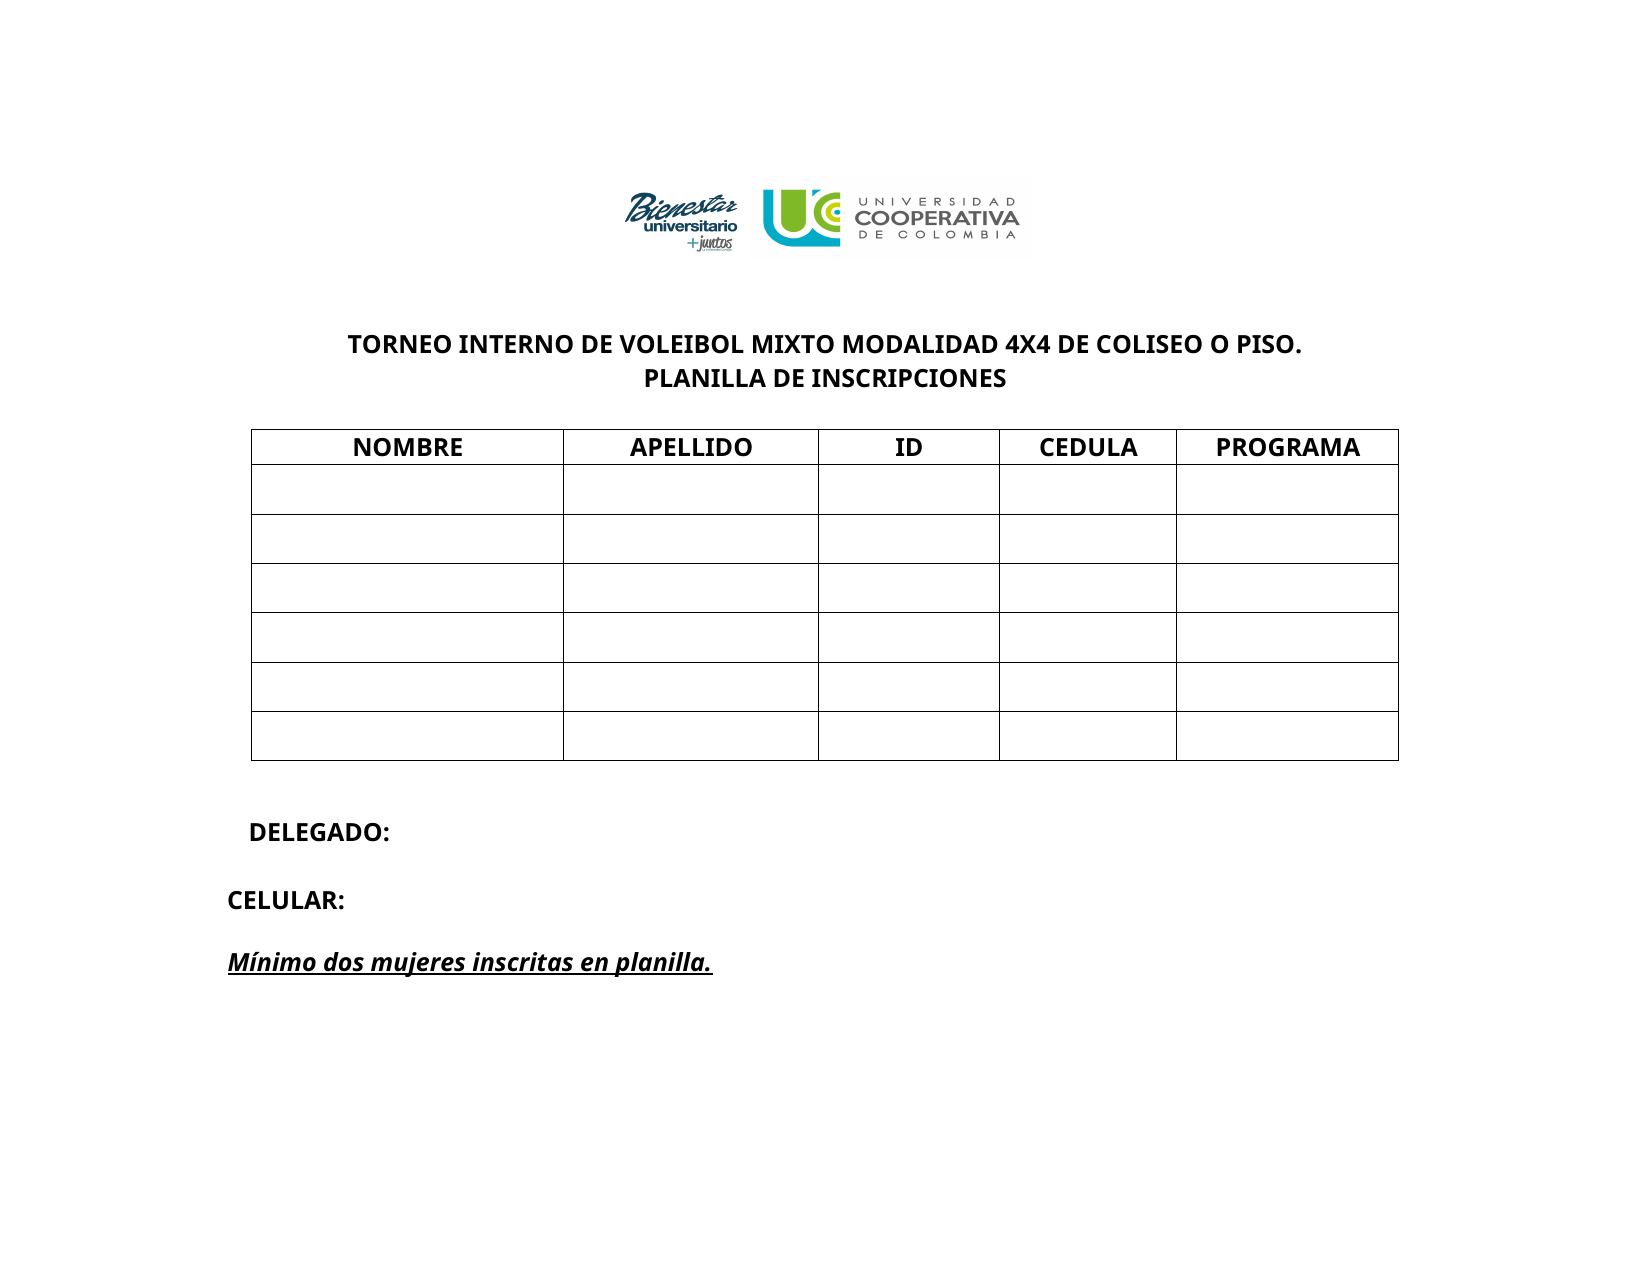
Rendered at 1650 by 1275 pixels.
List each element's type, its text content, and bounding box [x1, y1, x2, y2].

table_cell [1000, 663, 1176, 711]
table_cell [1177, 465, 1398, 513]
text DELEGADO: [0, 814, 1650, 848]
table_cell [819, 613, 999, 662]
table_cell [252, 613, 563, 662]
table_header NOMBRE [252, 430, 563, 464]
table_cell [252, 663, 563, 711]
text TORNEO INTERNO DE VOLEIBOL MIXTO MODALIDAD 4X4 DE COLISEO O PISO. [0, 327, 1650, 361]
table_cell [1000, 712, 1176, 760]
table_header CEDULA [1000, 430, 1176, 464]
table_cell [1177, 613, 1398, 662]
picture [618, 185, 744, 259]
table_cell [819, 515, 999, 563]
table_cell [1000, 465, 1176, 513]
table_cell [1177, 564, 1398, 612]
table_cell [1000, 564, 1176, 612]
text PLANILLA DE INSCRIPCIONES [0, 361, 1650, 395]
table_cell [1000, 613, 1176, 662]
text CELULAR: [0, 882, 1650, 917]
table_cell [1177, 515, 1398, 563]
table_cell [819, 663, 999, 711]
table_cell [564, 712, 818, 760]
table_cell [252, 465, 563, 513]
table_cell [564, 465, 818, 513]
table_cell [1177, 663, 1398, 711]
table_cell [1000, 515, 1176, 563]
table_cell [564, 515, 818, 563]
table_cell [252, 564, 563, 612]
table_header APELLIDO [564, 430, 818, 464]
table_cell [1177, 712, 1398, 760]
table_cell [564, 663, 818, 711]
table_cell [252, 515, 563, 563]
picture [748, 177, 1032, 259]
table_cell [819, 564, 999, 612]
table_header ID [819, 430, 999, 464]
table_cell [564, 564, 818, 612]
table_cell [564, 613, 818, 662]
table_cell [819, 712, 999, 760]
table_header PROGRAMA [1177, 430, 1398, 464]
table_cell [819, 465, 999, 513]
text Mínimo dos mujeres inscritas en planilla. [0, 944, 1650, 979]
table_cell [252, 712, 563, 760]
